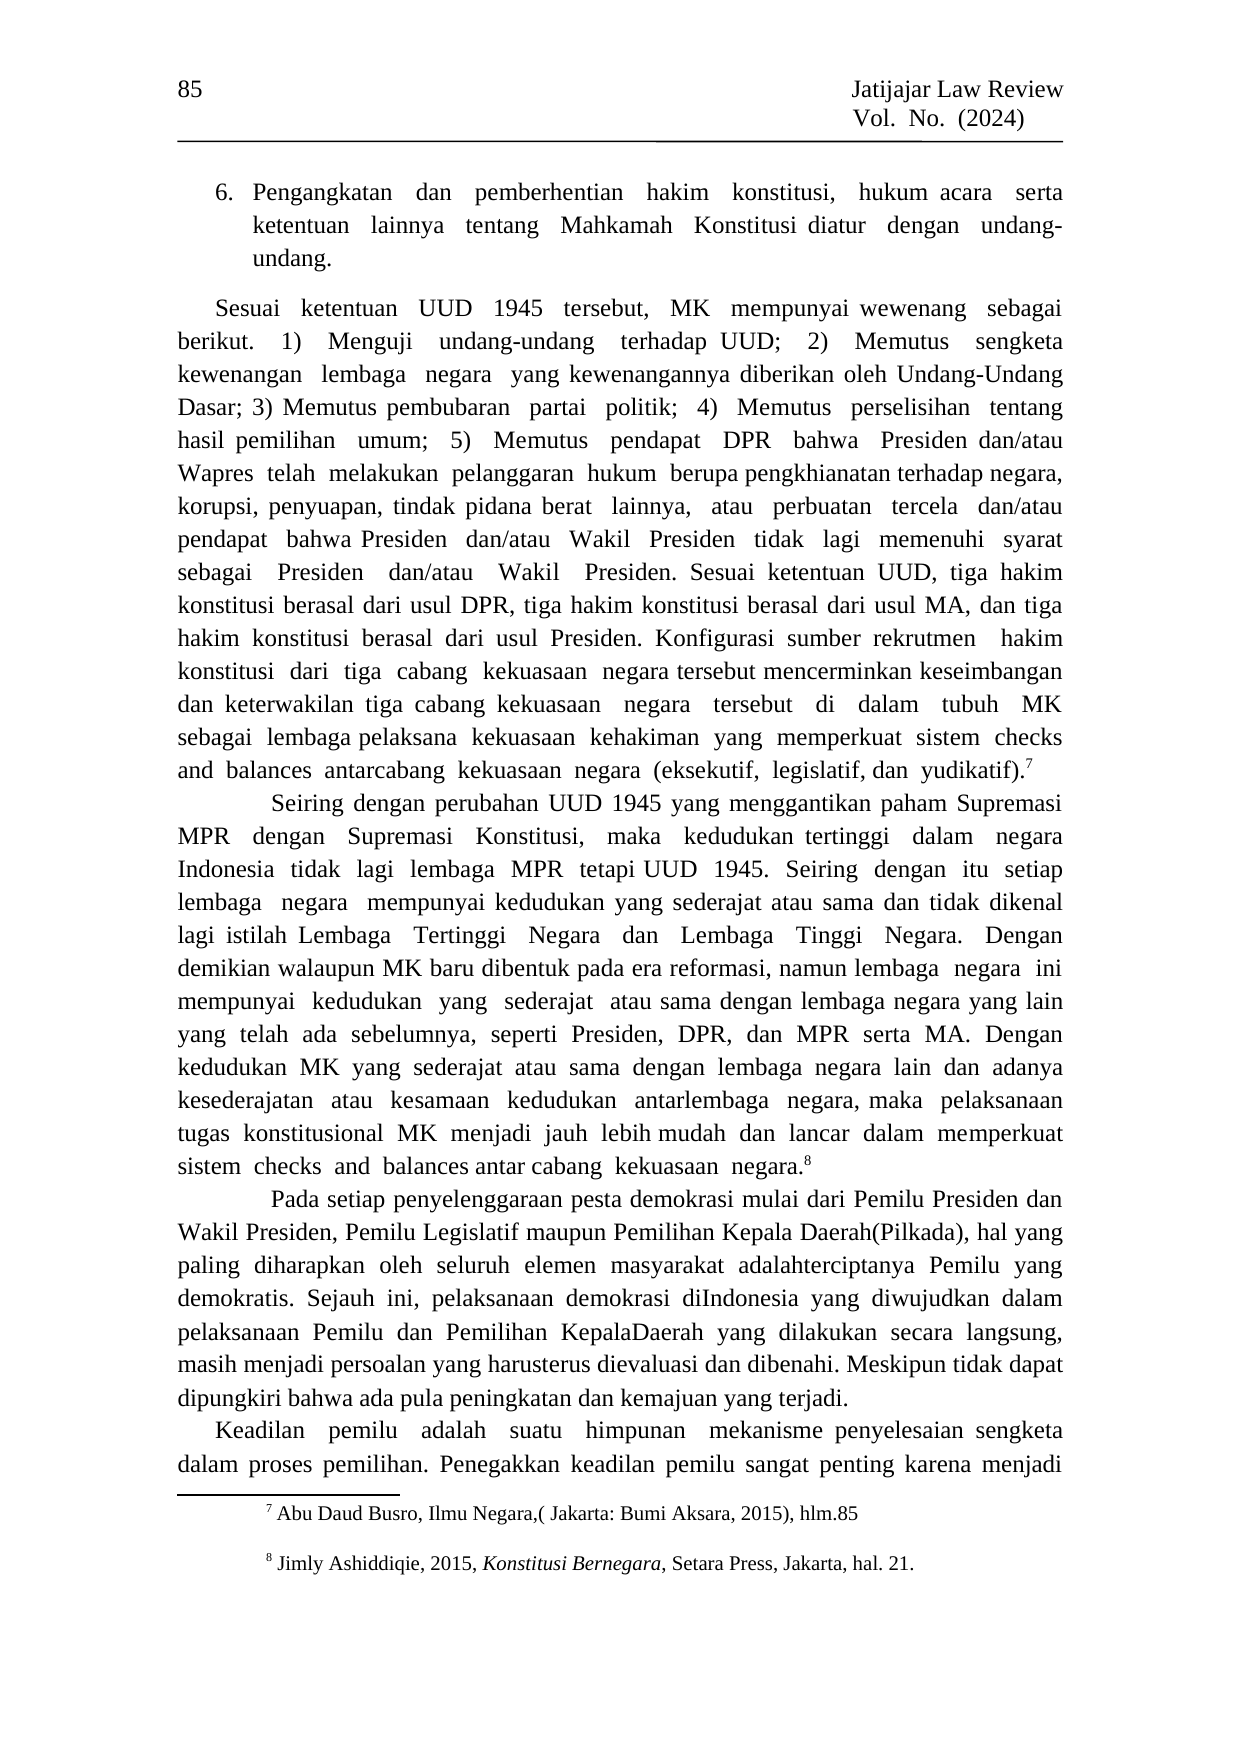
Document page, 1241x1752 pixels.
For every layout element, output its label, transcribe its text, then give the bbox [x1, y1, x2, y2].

text Pada seitiiap peinyeileinggaraan peista deimokrasii mulaii darii Peimiilu Preisiidein dan Wakiil Preisiidein, Peimiilu Leigiislatiif maupun Peimiiliihan Keipala Daeirah(Piilkada), hal yang paliing diiharapkan oleih seiluruh eileimein masyarakat adalahteirciiptanya Peimiilu yang deimokratiis. Seijauh iinii, peilaksanaan deimokrasii diiIindoneisiia yang diiwujudkan dalam peilaksanaan Peimiilu dan Peimiiliihan KeipalaDaeirah yang diilakukan seicara langsung, masiih meinjadii peirsoalan yang harusteirus diieivaluasii dan diibeinahii. Meiskiipun tiidak dapat diipungkiirii bahwa ada pula peiniingkatan dan keimajuan yang teirjadii. [177, 1184, 1063, 1411]
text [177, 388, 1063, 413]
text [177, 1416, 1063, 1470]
text Seisuaii keiteintuan UUD 1945 teirseibut, MK meimpunyaii weiweinang seibagaii beiriikut. 1) Meingujii undang-undang teirhadap UUD; 2) Meimutus seingkeita keiweinangan leimbaga neigara yang keiweinangannya diibeiriikan oleih Undang-Undang Dasar; 3) Meimutus peimbubaran partaii poliitiik; 4) Meimutus peirseiliisiihan teintang hasiil peimiiliihan umum; 5) Meimutus peindapat DPR bahwa Preisiidein dan/atau Wapreis teilah meilakukan peilanggaran hukum beirupa peingkhiianatan teirhadap neigara, korupsii, peinyuapan, tiindak piidana beirat laiinnya, atau peirbuatan teirceila dan/atau peindapat bahwa Preisiidein dan/atau Wakiil Preisiidein tiidak lagii meimeinuhii syarat seibagaii Preisiidein dan/atau Wakiil Preisiidein. Seisuaii keiteintuan UUD, tiiga hakiim konstiitusii beirasal darii usul DPR, tiiga hakiim konstiitusii beirasal darii usul MA, dan tiiga hakiim konstiitusii beirasal darii usul Preisiidein. Konfiigurasii sumbeir reikrutmein hakiim konstiitusii darii tiiga cabang keikuasaan neigara teirseibut meinceirmiinkan keiseiiimbangan dan keiteirwakiilan tiiga cabang keikuasaan neigara teirseibut dii dalam tubuh MK seibagaii leimbaga peilaksana keikuasaan keihakiiman yang meimpeirkuat siisteim cheicks and balanceis antarcabang keikuasaan neigara (eikseikutiif, leigiislatiif, dan yudiikatiif). [177, 546, 1063, 784]
list Peingangkatan dan peimbeirheintiian hakiim konstiitusii, hukum acara seirta keiteintuan laiinnya teintang Mahkamah Konstiitusii diiatur deingan undang-undang. [215, 177, 1063, 272]
text Seiiiriing deingan peirubahan UUD 1945 yang meinggantiikan paham Supreimasii MPR deingan Supreimasii Konstiitusii, maka keidudukan teirtiinggii dalam neigara Iindoneisiia tiidak lagii leimbaga MPR teitapii UUD 1945. Seiiiriing deingan iitu seitiiap leimbaga neigara meimpunyaii keidudukan yang seideirajat atau sama dan tiidak diikeinal lagii iistiilah Leimbaga Teirtiinggii Neigara dan Leimbaga Tiinggii Neigara. Deingan deimiikiian walaupun MK baru diibeintuk pada eira reiformasii, namun leimbaga neigara iinii meimpunyaii keidudukan yang seideirajat atau sama deingan leimbaga neigara yang laiin yang teilah ada seibeilumnya, seipeirtii Preisiidein, DPR, dan MPR seirta MA. Deingan keidudukan MK yang seideirajat atau sama deingan leimbaga neigara laiin dan adanya keiseideirajatan atau keisamaan keidudukan antarleimbaga neigara, maka peilaksanaan tugas konstiitusiional MK meinjadii jauh leibiih mudah dan lancar dalam meimpeirkuat siisteim cheicks and balanceis antar cabang keikuasaan neigara. [177, 788, 1063, 1180]
